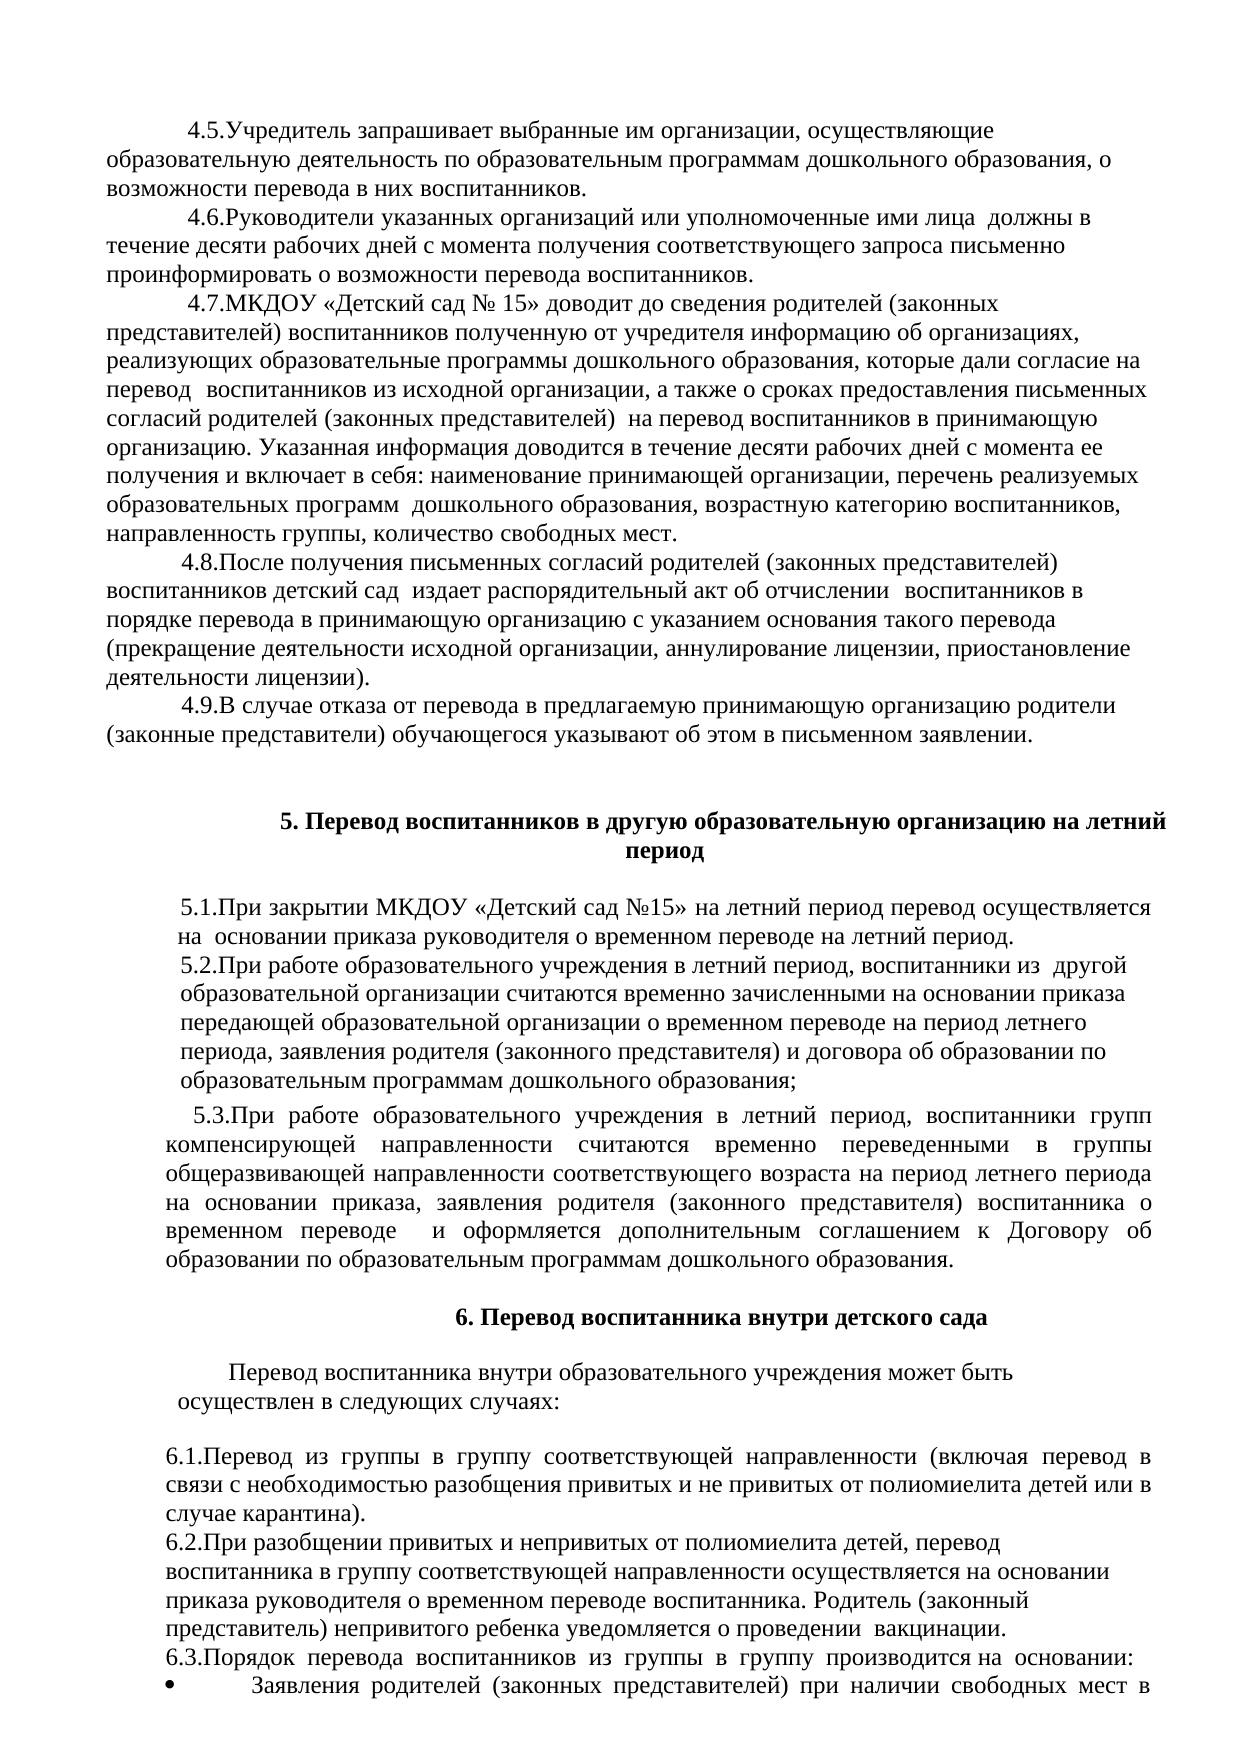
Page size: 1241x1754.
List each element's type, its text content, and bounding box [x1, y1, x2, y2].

text 4.6.Руководители указанных организаций или уполномоченные ими лица должны в течение десяти рабочих дней с момента получения соответствующего запроса письменно проинформировать о возможности перевода воспитанников. [106, 202, 1152, 288]
text 6.1.Перевод из группы в группу соответствующей направленности (включая перевод в связи с необходимостью разобщения привитых и не привитых от полиомиелита детей или в случае карантина). [165, 1441, 1151, 1527]
text 5.3.При работе образовательного учреждения в летний период, воспитанники групп компенсирующей направленности считаются временно переведенными в группы общеразвивающей направленности соответствующего возраста на период летнего периода на основании приказа, заявления родителя (законного представителя) воспитанника о временном переводе и оформляется дополнительным соглашением к Договору об образовании по образовательным программам дошкольного образования. [165, 1100, 1152, 1273]
text 4.5.Учредитель запрашивает выбранные им организации, осуществляющие образовательную деятельность по образовательным программам дошкольного образования, о возможности перевода в них воспитанников. [106, 115, 1152, 201]
text 4.9.В случае отказа от перевода в предлагаемую принимающую организацию родители (законные представители) обучающегося указывают об этом в письменном заявлении. [106, 690, 1152, 748]
list 5.2.При работе образовательного учреждения в летний период, воспитанники из другой образовательной организации считаются временно зачисленными на основании приказа передающей образовательной организации о временном переводе на период летнего периода, заявления родителя (законного представителя) и договора об образовании по образовательным программам дошкольного образования; [180, 950, 1151, 1093]
text 6.3.Порядок перевода воспитанников из группы в группу производится на основании: [165, 1642, 1151, 1671]
text 4.8.После получения письменных согласий родителей (законных представителей) воспитанников детский сад издает распорядительный акт об отчислении воспитанников в порядке перевода в принимающую организацию с указанием основания такого перевода (прекращение деятельности исходной организации, аннулирование лицензии, приостановление деятельности лицензии). [106, 547, 1152, 690]
text 6. Перевод воспитанника внутри детского сада [455, 1302, 1194, 1331]
text период [625, 835, 1194, 863]
text 4.7.МКДОУ «Детский сад № 15» доводит до сведения родителей (законных представителей) воспитанников полученную от учредителя информацию об организациях, реализующих образовательные программы дошкольного образования, которые дали согласие на перевод воспитанников из исходной организации, а также о сроках предоставления письменных согласий родителей (законных представителей) на перевод воспитанников в принимающую организацию. Указанная информация доводится в течение десяти рабочих дней с момента ее получения и включает в себя: наименование принимающей организации, перечень реализуемых образовательных программ дошкольного образования, возрастную категорию воспитанников, направленность группы, количество свободных мест. [106, 288, 1152, 547]
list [165, 1671, 1151, 1699]
text 5. Перевод воспитанников в другую образовательную организацию на летний [280, 806, 1194, 835]
text 5.1.При закрытии МКДОУ «Детский сад №15» на летний период перевод осуществляется на основании приказа руководителя о временном переводе на летний период. [177, 892, 1151, 950]
text Перевод воспитанника внутри образовательного учреждения может быть осуществлен в следующих случаях: [177, 1357, 1029, 1415]
text 6.2.При разобщении привитых и непривитых от полиомиелита детей, перевод воспитанника в группу соответствующей направленности осуществляется на основании приказа руководителя о временном переводе воспитанника. Родитель (законный представитель) непривитого ребенка уведомляется о проведении вакцинации. [165, 1527, 1152, 1642]
